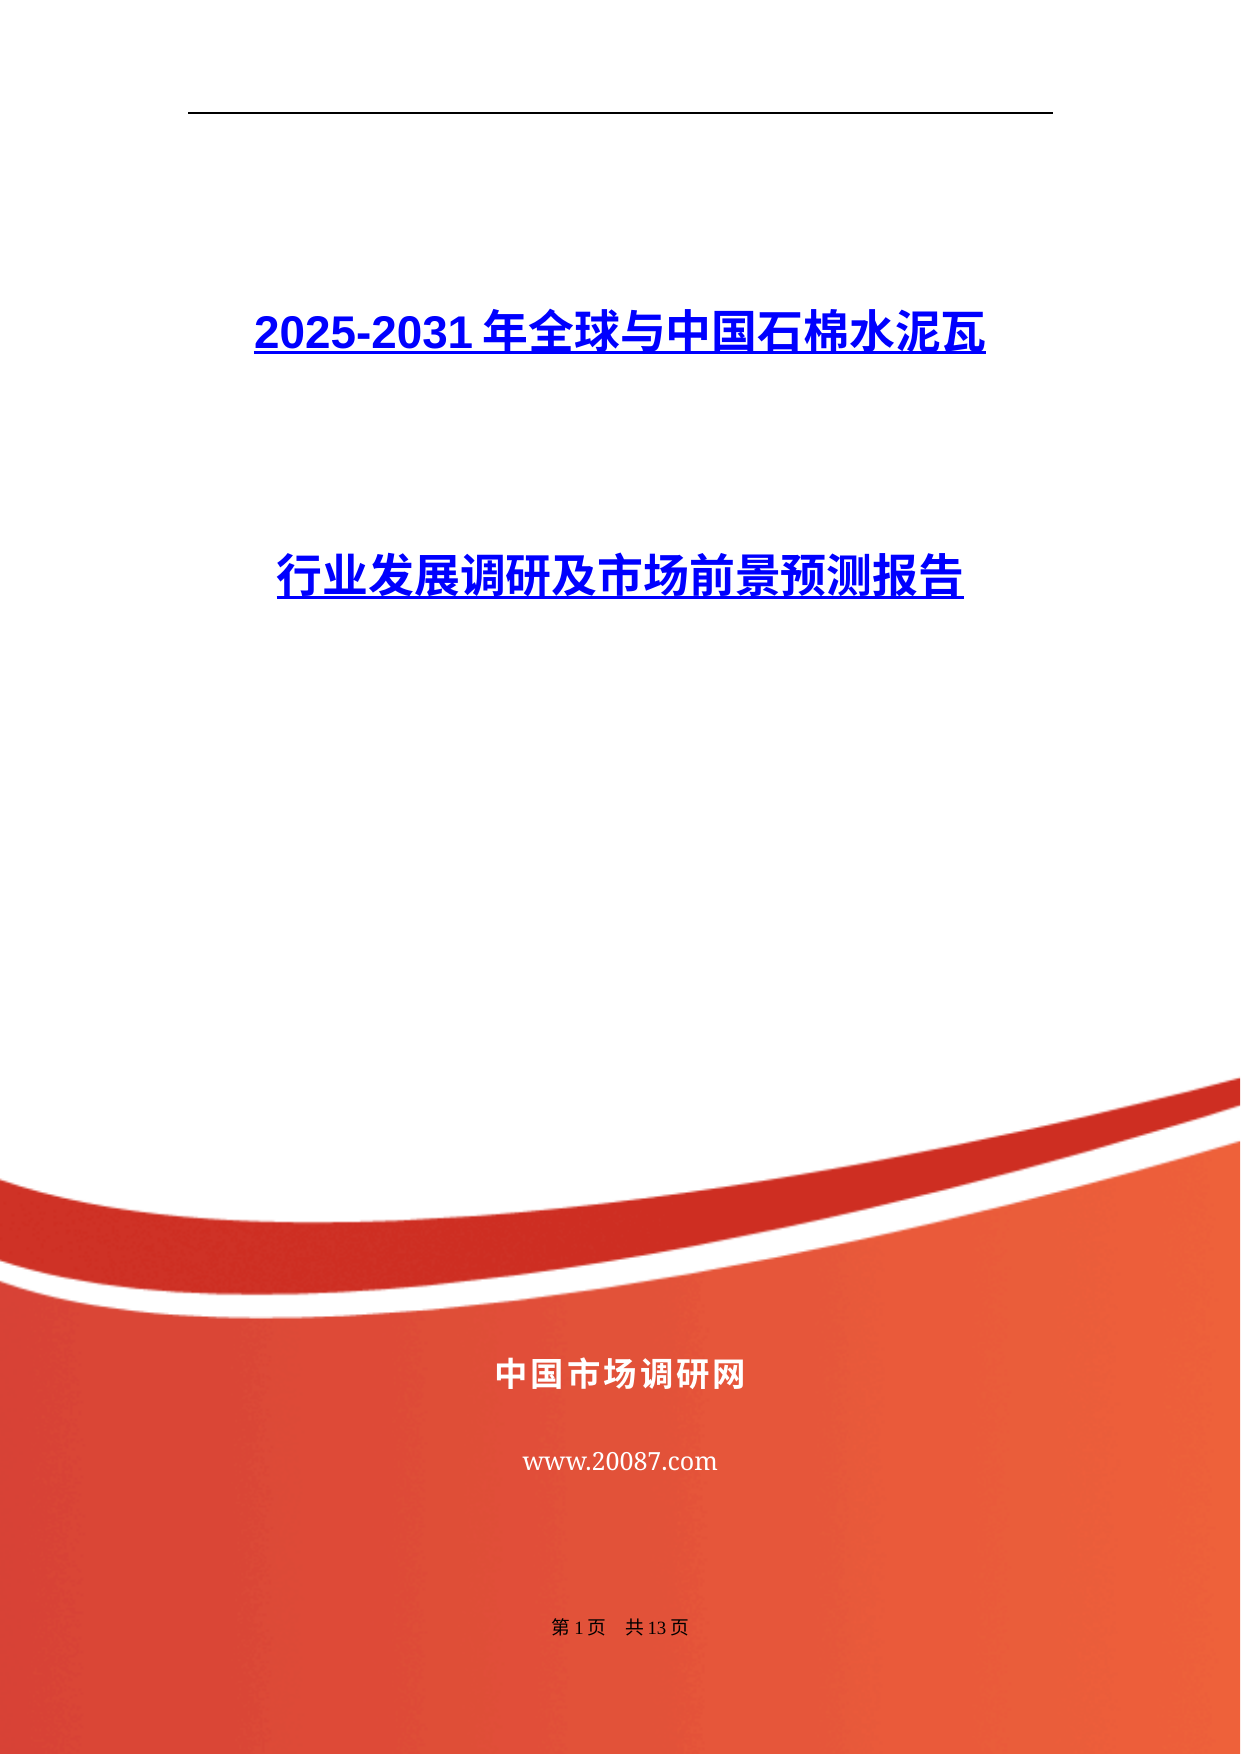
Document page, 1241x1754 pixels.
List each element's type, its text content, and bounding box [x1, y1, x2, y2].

subtitle 中国市场调研网 [187, 1339, 1053, 1404]
picture [0, 1006, 1241, 1754]
text www.20087.com [187, 1428, 1053, 1493]
table_header 2025-2031年全球与中国石棉水泥瓦行业发展调研及市场前景预测报告 [188, 207, 1053, 773]
